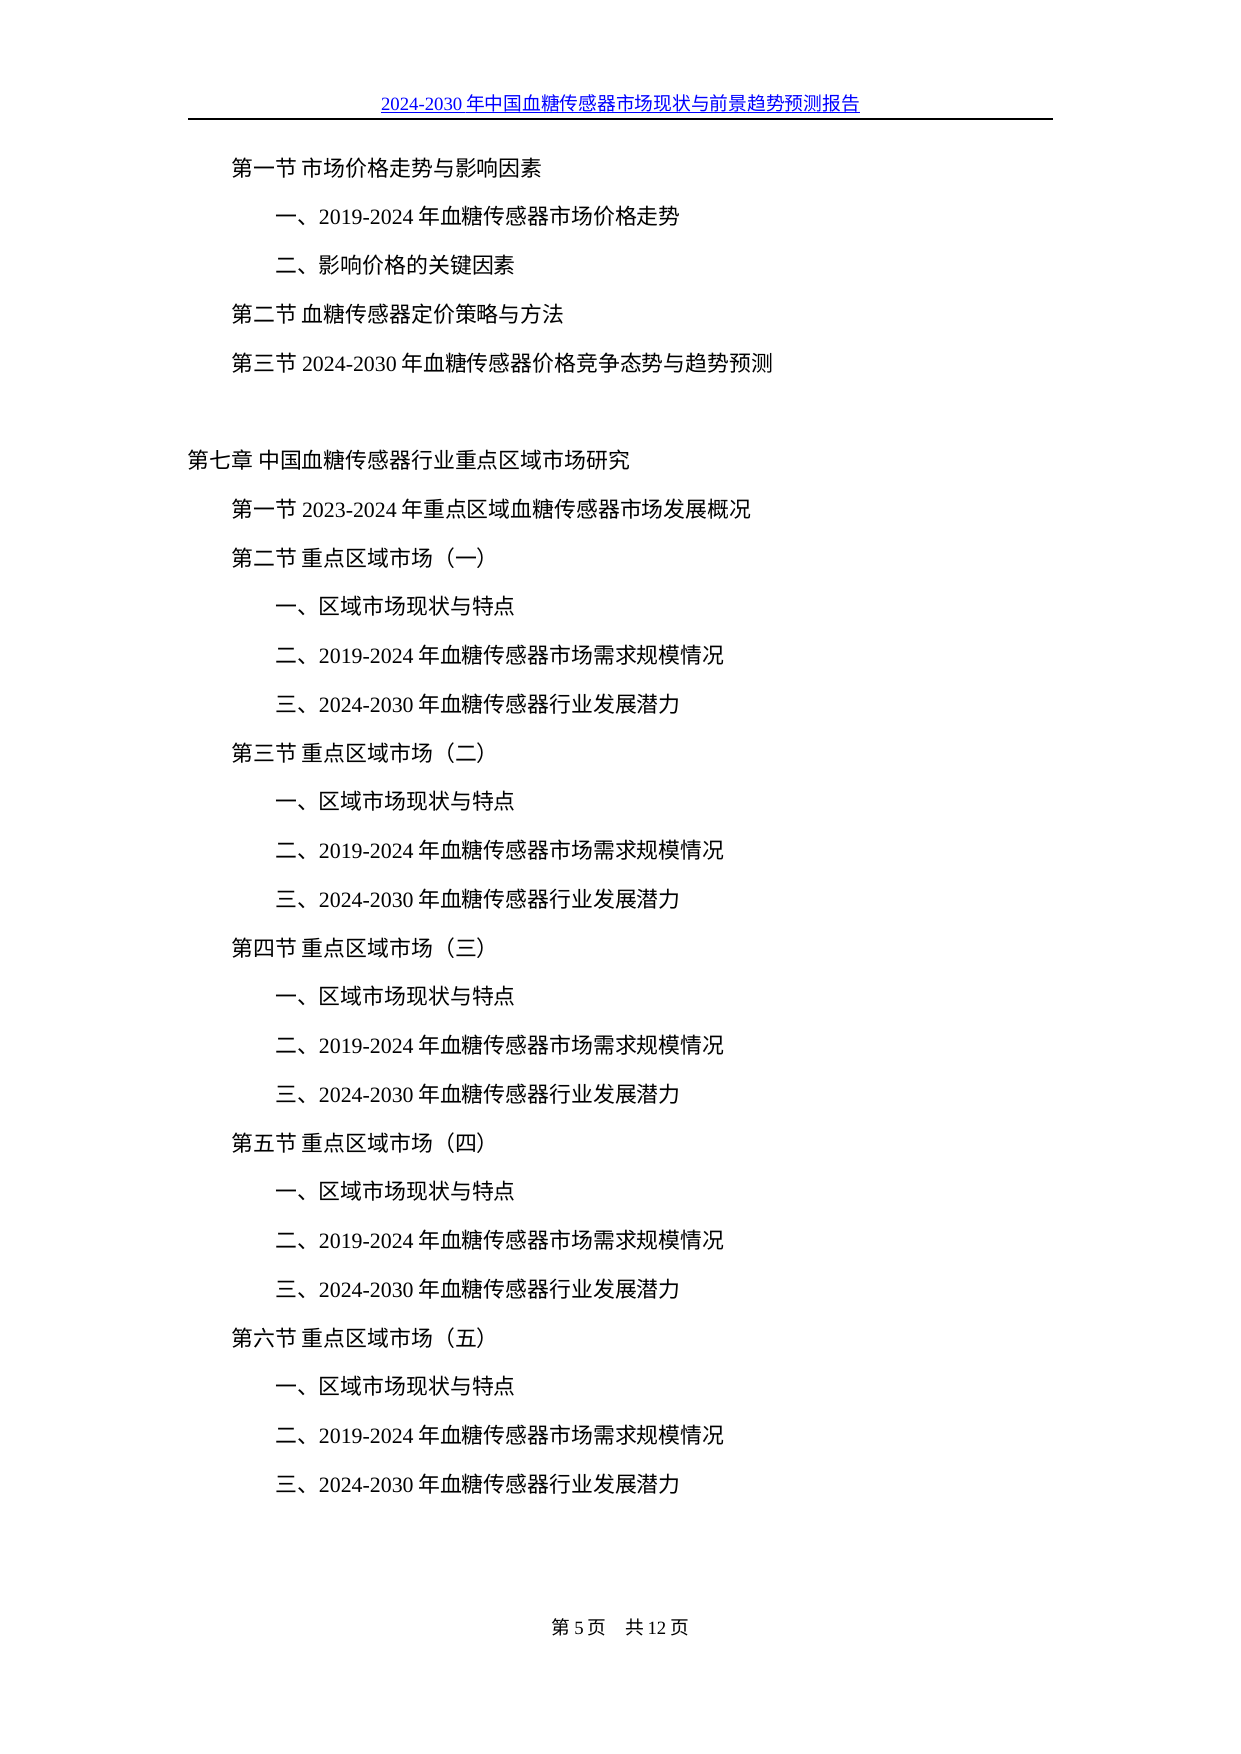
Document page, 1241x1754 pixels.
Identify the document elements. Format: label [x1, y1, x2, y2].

text [187, 150, 1053, 1499]
